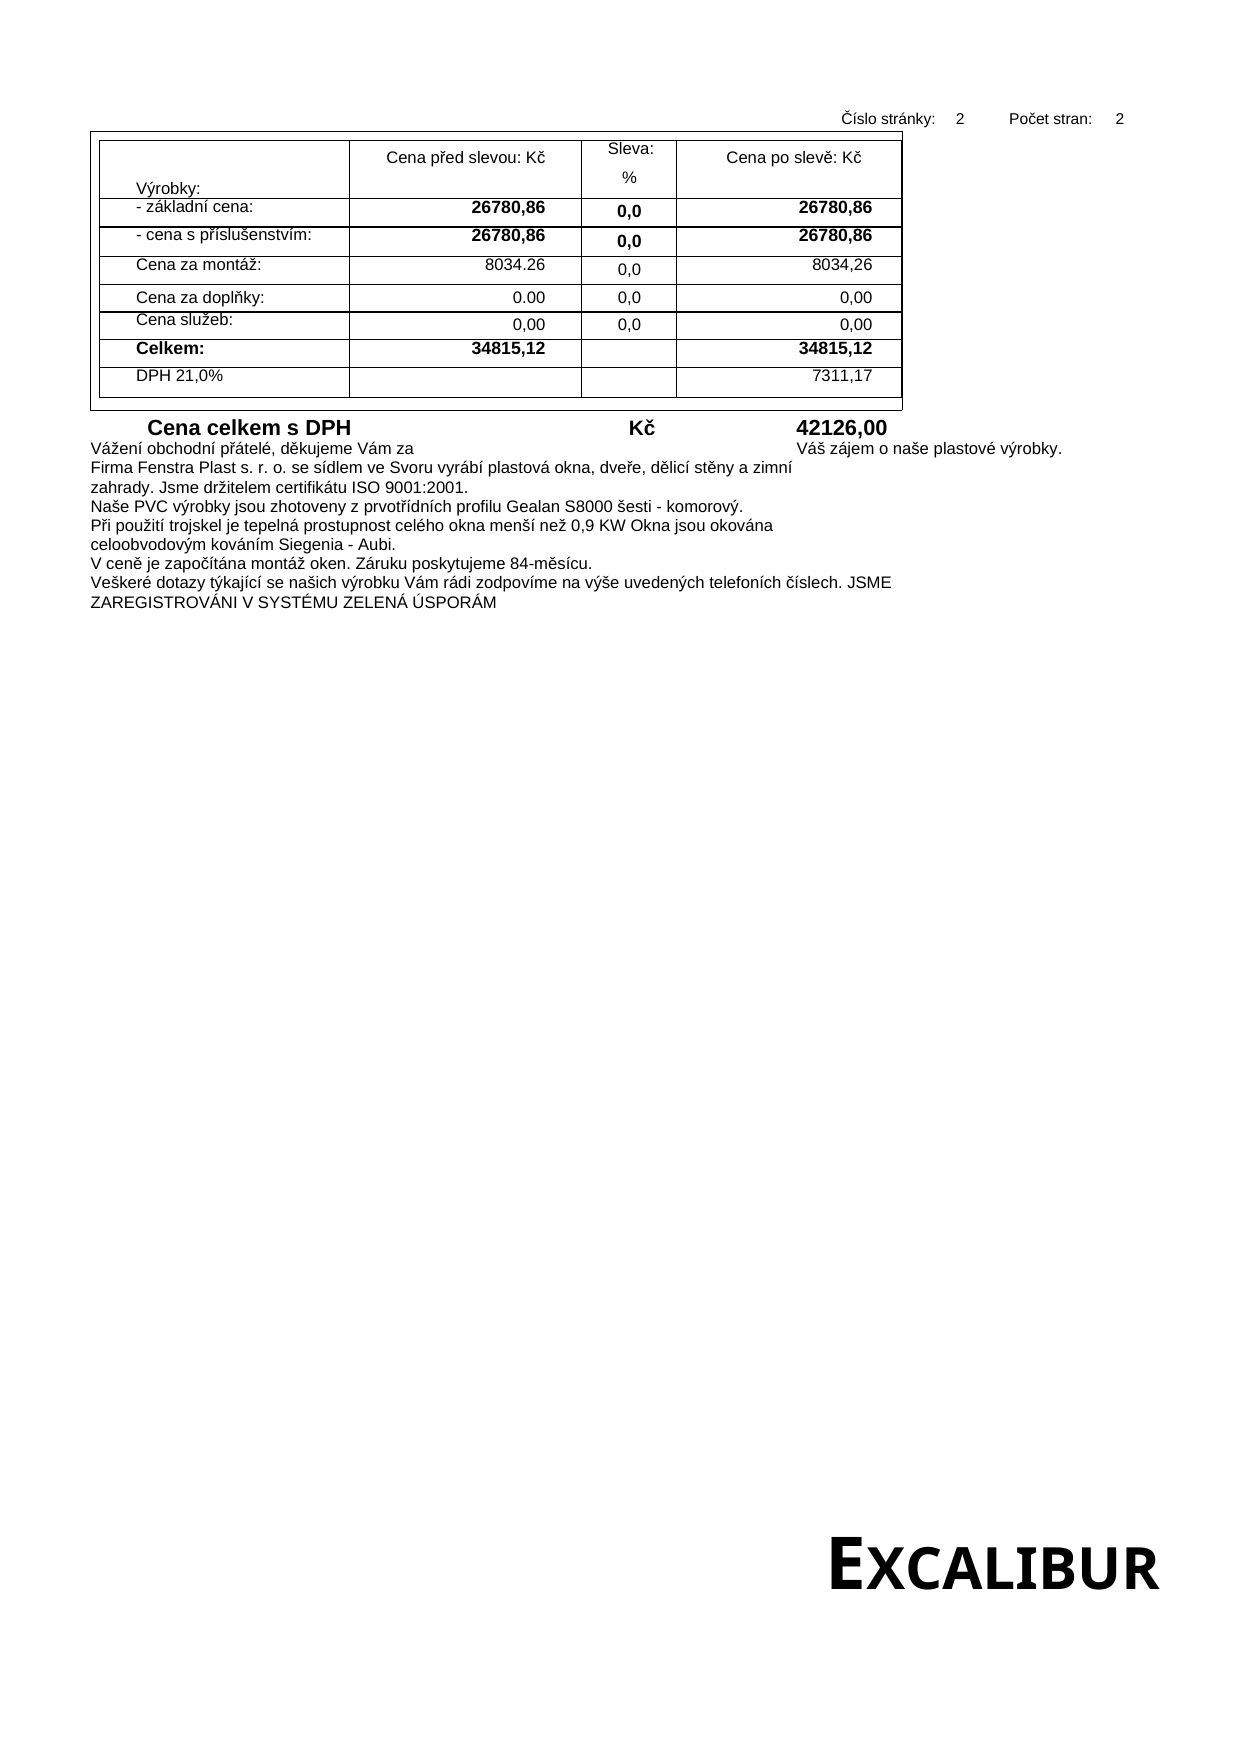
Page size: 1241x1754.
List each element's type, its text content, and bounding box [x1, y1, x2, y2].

table_cell 7311,17 [677, 368, 901, 397]
table_header Sleva: % [582, 141, 676, 198]
text V ceně je započítána montáž oken. Záruku poskytujeme 84-měsícu. [90, 554, 1159, 573]
table_cell DPH 21,0% [100, 368, 349, 397]
table_cell 26780,86 [350, 228, 581, 256]
table_cell Cena za doplňky: [100, 285, 349, 311]
table_cell 0,00 [677, 285, 901, 311]
table_cell - cena s příslušenstvím: [100, 228, 349, 256]
table_cell 0,00 [350, 313, 581, 339]
table_cell 0,0 [582, 285, 676, 311]
table_cell 8034.26 [350, 257, 581, 284]
table_cell [582, 368, 676, 397]
table_cell 34815,12 [677, 340, 901, 367]
table_cell Cena za montáž: [100, 257, 349, 284]
table_cell 0,0 [582, 313, 676, 339]
table_header Cena před slevou: Kč [350, 141, 581, 198]
text Při použití trojskel je tepelná prostupnost celého okna menší než 0,9 KW Okna jsou okována celoobvodovým kováním Siegenia - Aubi. [90, 516, 843, 554]
table_cell 0,0 [582, 199, 676, 226]
text Firma Fenstra Plast s. r. o. se sídlem ve Svoru vyrábí plastová okna, dveře, dělicí stěny a zimní zahrady. Jsme držitelem certifikátu ISO 9001:2001. [90, 458, 843, 497]
table_cell 0,0 [582, 257, 676, 284]
table_cell 26780,86 [677, 199, 901, 226]
table_cell 0,0 [582, 228, 676, 256]
table_cell 0.00 [350, 285, 581, 311]
text Vážení obchodní přátelé, děkujeme Vám za Váš zájem o naše plastové výrobky. [90, 413, 1159, 458]
table_cell [350, 368, 581, 397]
table_header Výrobky: [100, 141, 349, 198]
table_header Cena po slevě: Kč [677, 141, 901, 198]
table_cell 26780,86 [350, 199, 581, 226]
table_cell Celkem: [100, 340, 349, 367]
table_cell - základní cena: [100, 199, 349, 226]
text Naše PVC výrobky jsou zhotoveny z prvotřídních profilu Gealan S8000 šesti - komorový. [90, 497, 1159, 516]
text Veškeré dotazy týkající se našich výrobku Vám rádi zodpovíme na výše uvedených telefoních číslech. JSME ZAREGISTROVÁNI V SYSTÉMU ZELENÁ ÚSPORÁM [90, 573, 949, 612]
table_cell 0,00 [677, 313, 901, 339]
table_cell 34815,12 [350, 340, 581, 367]
table_cell 26780,86 [677, 228, 901, 256]
table_cell [582, 340, 676, 367]
table_cell Cena služeb: [100, 313, 349, 339]
table_cell 8034,26 [677, 257, 901, 284]
text Excalibur [90, 1531, 1159, 1604]
